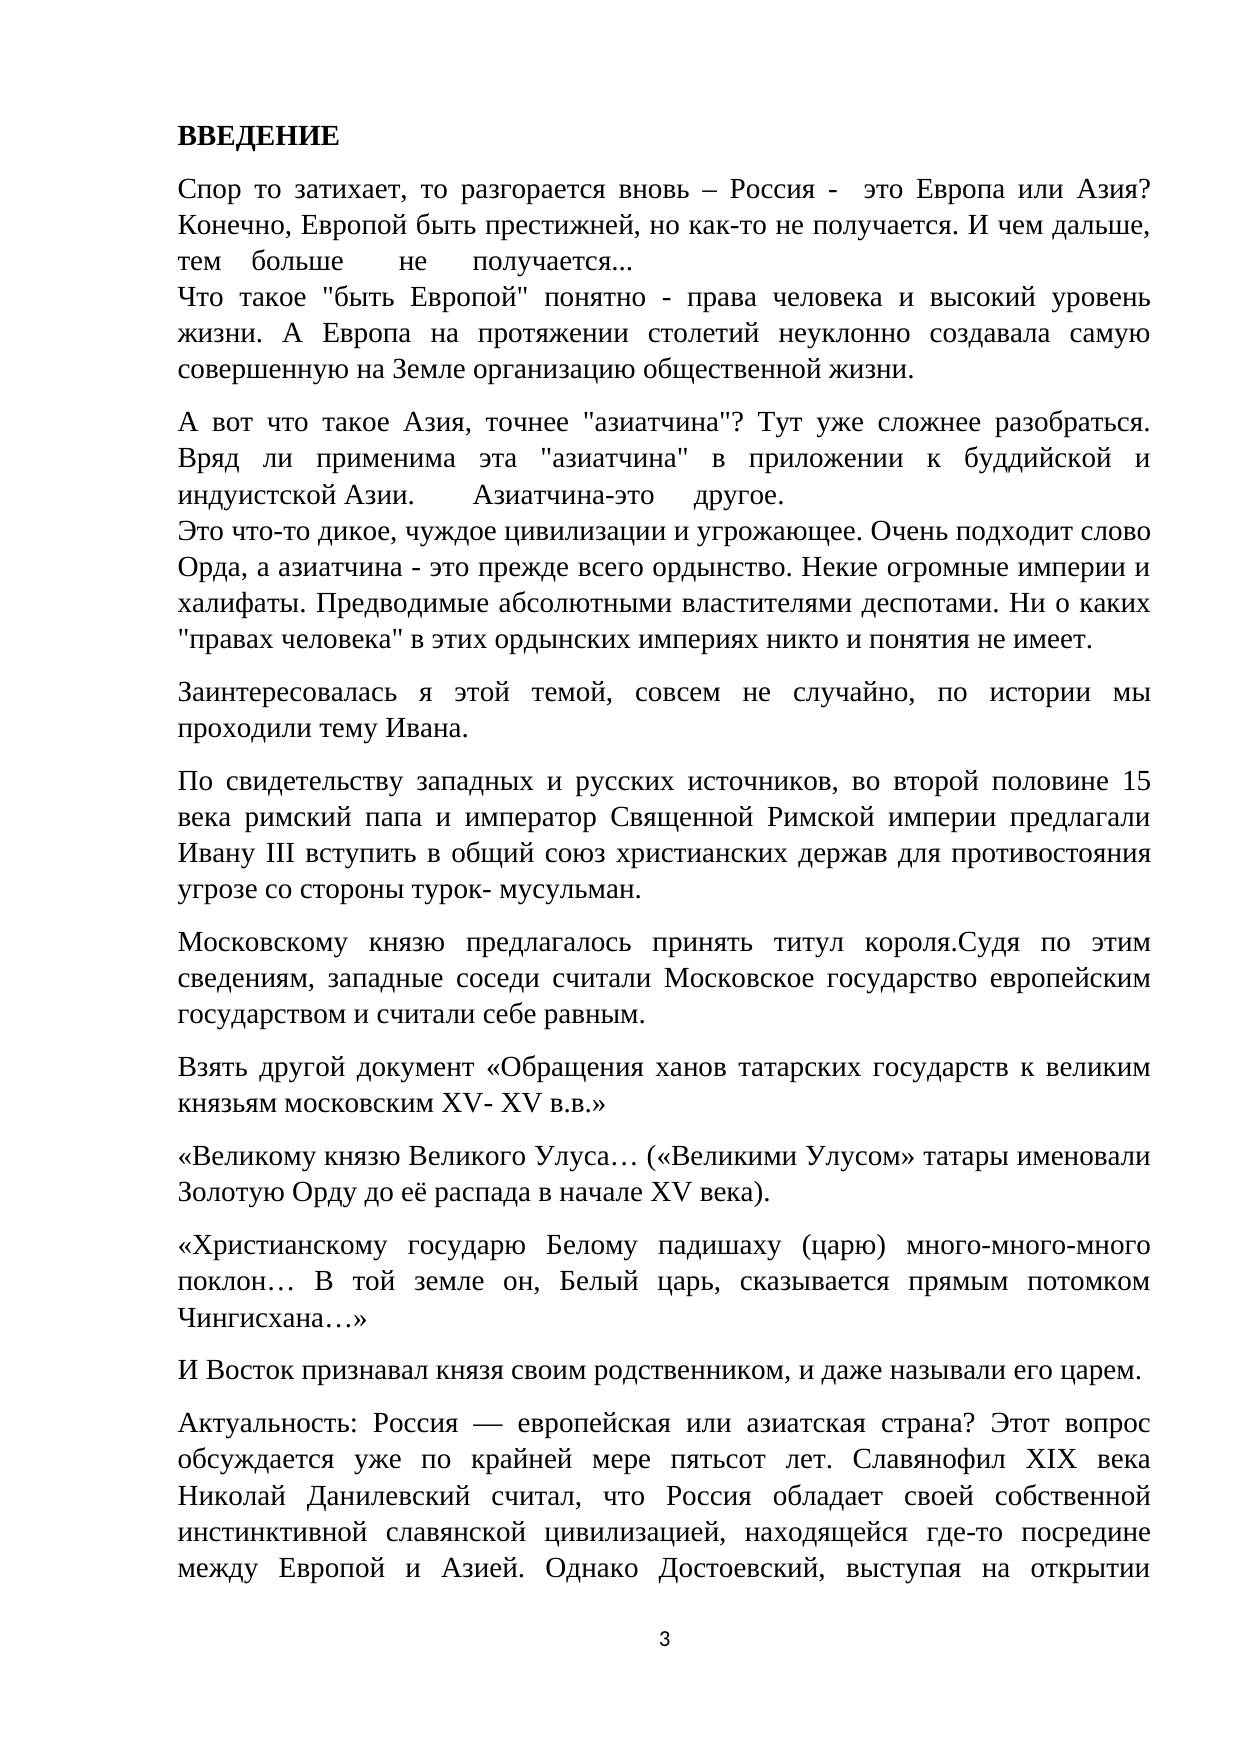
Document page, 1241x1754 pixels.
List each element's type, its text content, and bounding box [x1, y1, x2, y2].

text И Восток признавал князя своим родственником, и даже называли его царем. [177, 1352, 1152, 1386]
text Московскому князю предлагалось принять титул короля.Судя по этим сведениям, западные соседи считали Московское государство европейским государством и считали себе равным. [177, 924, 1152, 1030]
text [177, 1405, 1152, 1583]
text Заинтересовалась я этой темой, совсем не случайно, по истории мы проходили тему Ивана. [177, 674, 1152, 744]
text А вот что такое Азия, точнее "азиатчина"? Тут уже сложнее разобраться. Вряд ли применима эта "азиатчина" в приложении к буддийской и индуистской Азии. Азиатчина-это другое. Это что-то дикое, чуждое цивилизации и угрожающее. Очень подходит слово Орда, а азиатчина - это прежде всего ордынство. Некие огромные империи и халифаты. Предводимые абсолютными властителями деспотами. Ни о каких "правах человека" в этих ордынских империях никто и понятия не имеет. [177, 404, 1152, 655]
text По свидетельству западных и русских источников, во второй половине 15 века римский папа и император Священной Римской империи предлагали Ивану III вступить в общий союз христианских держав для противостояния угрозе со стороны турок- мусульман. [177, 763, 1152, 905]
text «Великому князю Великого Улуса… («Великими Улусом» татары именовали Золотую Орду до её распада в начале XV века). [177, 1138, 1152, 1208]
text «Христианскому государю Белому падишаху (царю) много-много-много поклон… В той земле он, Белый царь, сказывается прямым потомком Чингисхана…» [177, 1227, 1152, 1333]
text ВВЕДЕНИЕ [177, 118, 1152, 152]
text Спор то затихает, то разгорается вновь – Россия - это Европа или Азия? Конечно, Европой быть престижней, но как-то не получается. И чем дальше, тем больше не получается... Что такое "быть Европой" понятно - права человека и высокий уровень жизни. А Европа на протяжении столетий неуклонно создавала самую совершенную на Земле организацию общественной жизни. [177, 171, 1152, 385]
text Взять другой документ «Обращения ханов татарских государств к великим князьям московским XV- XV в.в.» [177, 1049, 1152, 1119]
